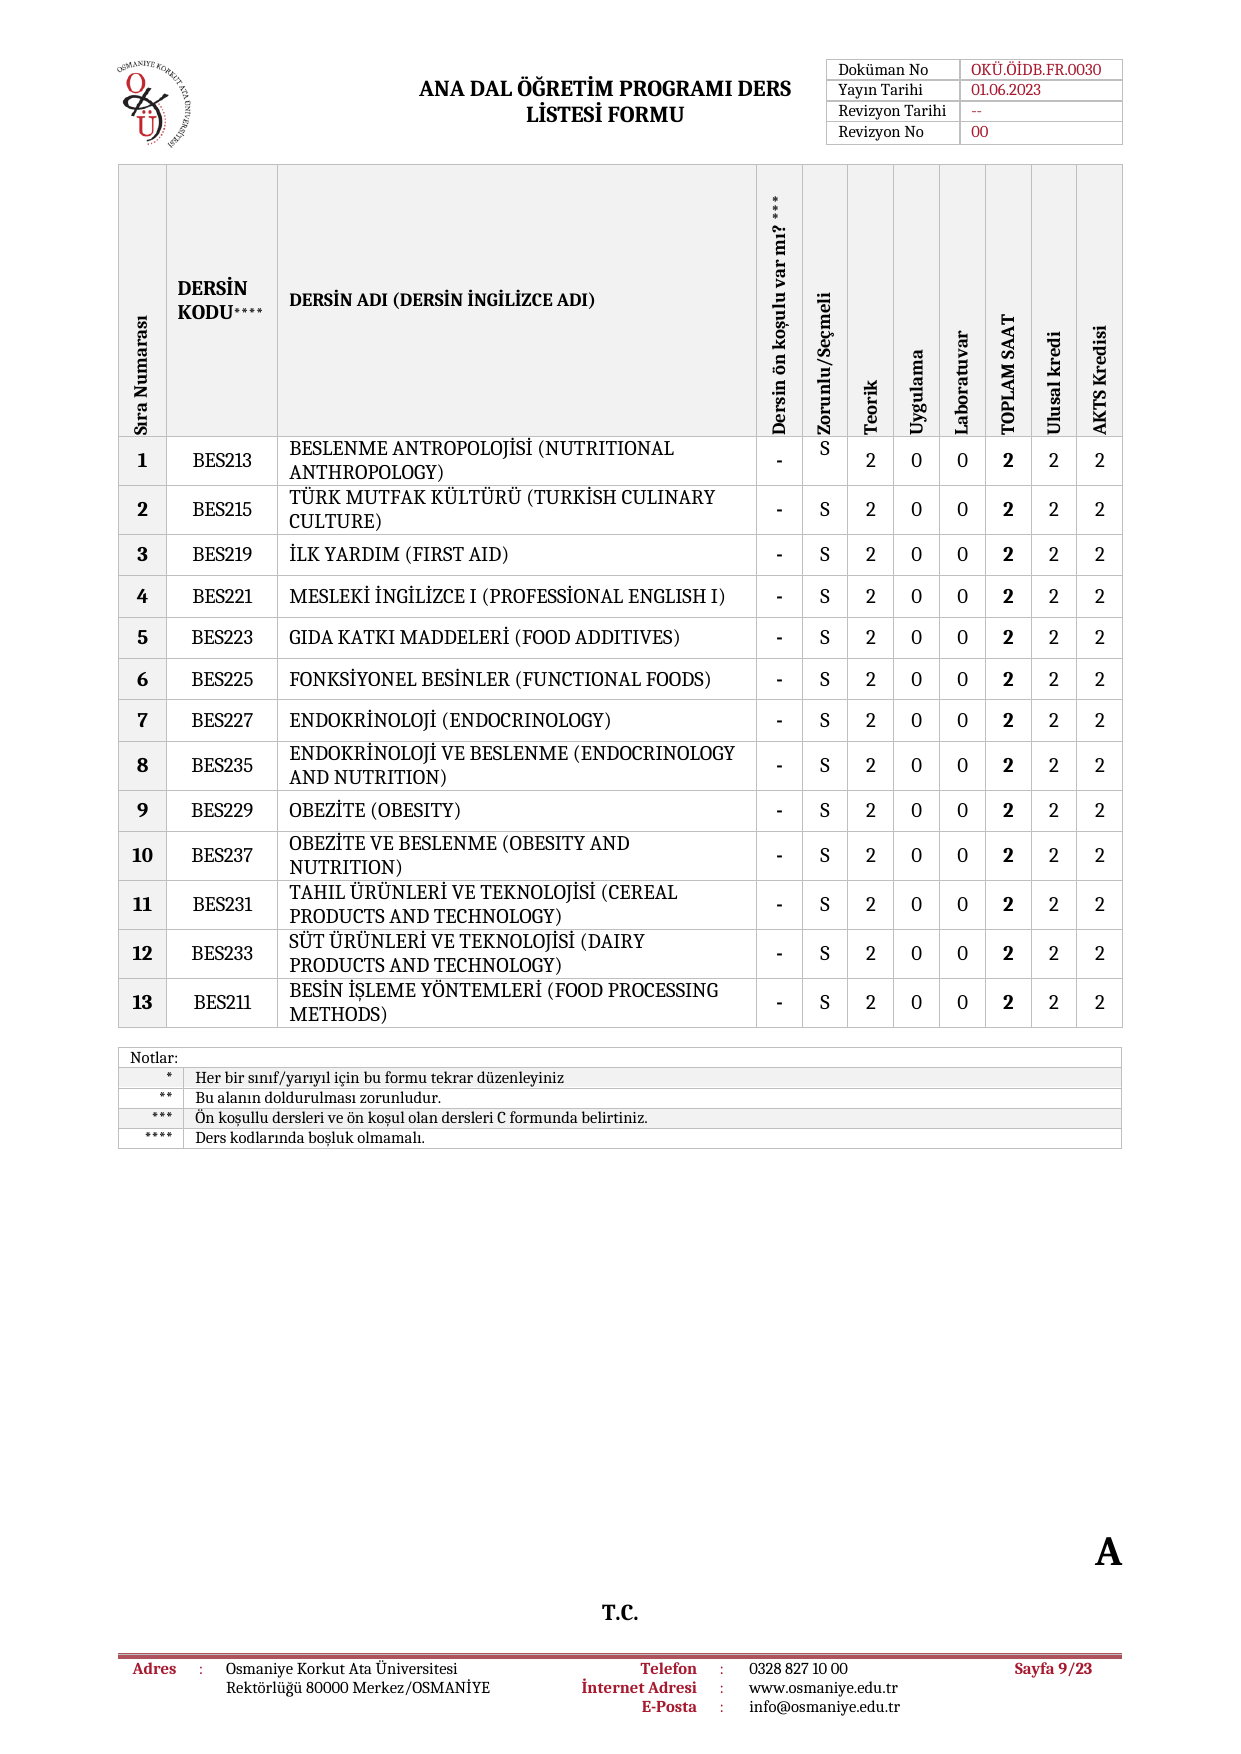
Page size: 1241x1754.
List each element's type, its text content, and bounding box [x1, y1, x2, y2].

table_cell 2 [1032, 832, 1076, 880]
table_cell Ders kodlarında boşluk olmamalı. [184, 1129, 1121, 1148]
table_cell BES227 [167, 700, 277, 741]
table_cell 0 [940, 486, 985, 534]
table_cell BES213 [167, 437, 277, 485]
table_cell - [757, 535, 802, 575]
table_cell 2 [1032, 742, 1076, 790]
table_cell Zorunlu/Seçmeli [803, 165, 847, 436]
table_cell 2 [848, 832, 893, 880]
table_cell 0 [940, 930, 985, 978]
picture [117, 60, 191, 148]
table_cell DERSİN KODU**** [167, 165, 277, 436]
table_cell 2 [1032, 618, 1076, 658]
table_cell * [119, 1068, 183, 1087]
table_cell - [757, 791, 802, 831]
table_cell Ön koşullu dersleri ve ön koşul olan dersleri C formunda belirtiniz. [184, 1109, 1121, 1128]
table_cell S [803, 930, 847, 978]
table_cell BES225 [167, 659, 277, 699]
table_cell 12 [119, 930, 166, 978]
table_cell 4 [119, 576, 166, 617]
table_cell OBEZİTE VE BESLENME (OBESITY AND NUTRITION) [278, 832, 756, 880]
table_cell ENDOKRİNOLOJİ VE BESLENME (ENDOCRINOLOGY AND NUTRITION) [278, 742, 756, 790]
table_cell 0 [894, 700, 939, 741]
table_cell 2 [848, 618, 893, 658]
table_cell - [757, 437, 802, 485]
table_cell 0 [940, 742, 985, 790]
table_cell - [757, 700, 802, 741]
table_cell S [803, 832, 847, 880]
table_cell 2 [986, 618, 1031, 658]
table_cell 2 [1032, 930, 1076, 978]
table_cell BESİN İŞLEME YÖNTEMLERİ (FOOD PROCESSING METHODS) [278, 979, 756, 1027]
table_cell BES229 [167, 791, 277, 831]
table_cell BES223 [167, 618, 277, 658]
table_cell 2 [1077, 930, 1122, 978]
table_cell 7 [119, 700, 166, 741]
table_cell 11 [119, 881, 166, 929]
table_cell S [803, 742, 847, 790]
table_cell 2 [848, 437, 893, 485]
table_cell ENDOKRİNOLOJİ (ENDOCRINOLOGY) [278, 700, 756, 741]
table_cell 2 [848, 700, 893, 741]
table_cell 2 [986, 742, 1031, 790]
table_cell 2 [986, 437, 1031, 485]
table_cell 13 [119, 979, 166, 1027]
table_cell Her bir sınıf/yarıyıl için bu formu tekrar düzenleyiniz [184, 1068, 1121, 1087]
table_cell 3 [119, 535, 166, 575]
table_cell - [757, 618, 802, 658]
table_cell Laboratuvar [940, 165, 985, 436]
table_cell 2 [986, 832, 1031, 880]
table_cell 2 [1077, 791, 1122, 831]
table_cell - [757, 742, 802, 790]
table_cell Sıra Numarası [119, 165, 166, 436]
table_cell BES219 [167, 535, 277, 575]
table_cell **** [119, 1129, 183, 1148]
table_cell 0 [940, 535, 985, 575]
table_cell BES221 [167, 576, 277, 617]
table_cell SÜT ÜRÜNLERİ VE TEKNOLOJİSİ (DAIRY PRODUCTS AND TECHNOLOGY) [278, 930, 756, 978]
table_cell 0 [894, 881, 939, 929]
table_cell MESLEKİ İNGİLİZCE I (PROFESSİONAL ENGLISH I) [278, 576, 756, 617]
table_cell 0 [894, 930, 939, 978]
table_cell 0 [894, 659, 939, 699]
table_cell 0 [894, 486, 939, 534]
table_cell BESLENME ANTROPOLOJİSİ (NUTRITIONAL ANTHROPOLOGY) [278, 437, 756, 485]
table_cell 2 [986, 486, 1031, 534]
table_cell 2 [1077, 486, 1122, 534]
table_cell S [803, 535, 847, 575]
table_cell 1 [119, 437, 166, 485]
table_cell 2 [119, 486, 166, 534]
table_cell AKTS Kredisi [1077, 165, 1122, 436]
table_cell 2 [986, 881, 1031, 929]
table_cell - [757, 832, 802, 880]
table_cell S [803, 618, 847, 658]
table_cell 2 [848, 979, 893, 1027]
table_cell S [803, 700, 847, 741]
table_cell 0 [894, 832, 939, 880]
table_cell 2 [1077, 742, 1122, 790]
table_cell S [803, 486, 847, 534]
table_cell 0 [940, 979, 985, 1027]
table_cell - [757, 979, 802, 1027]
table_cell 0 [940, 618, 985, 658]
table_cell 2 [1077, 437, 1122, 485]
table_cell 2 [1032, 979, 1076, 1027]
table_cell 2 [1077, 618, 1122, 658]
table_cell Uygulama [894, 165, 939, 436]
table_cell 0 [940, 700, 985, 741]
table_cell 0 [894, 742, 939, 790]
table_cell S [803, 437, 847, 485]
table_cell FONKSİYONEL BESİNLER (FUNCTIONAL FOODS) [278, 659, 756, 699]
table_cell 0 [894, 791, 939, 831]
table_cell 2 [1077, 832, 1122, 880]
table_cell BES233 [167, 930, 277, 978]
table_cell BES235 [167, 742, 277, 790]
table_cell Ulusal kredi [1032, 165, 1076, 436]
table_cell 2 [848, 486, 893, 534]
table_cell 2 [848, 791, 893, 831]
table_cell 2 [986, 576, 1031, 617]
table_cell 2 [848, 659, 893, 699]
table_cell - [757, 486, 802, 534]
table_cell 2 [1032, 791, 1076, 831]
table_cell S [803, 881, 847, 929]
table_cell 5 [119, 618, 166, 658]
table_cell S [803, 791, 847, 831]
table_cell 0 [940, 437, 985, 485]
table_cell GIDA KATKI MADDELERİ (FOOD ADDITIVES) [278, 618, 756, 658]
table_cell 2 [848, 576, 893, 617]
table_cell TOPLAM SAAT [986, 165, 1031, 436]
table_cell 2 [986, 700, 1031, 741]
table_cell 8 [119, 742, 166, 790]
table_cell Teorik [848, 165, 893, 436]
table_cell Bu alanın doldurulması zorunludur. [184, 1089, 1121, 1108]
table_cell 0 [940, 791, 985, 831]
table_cell - [757, 576, 802, 617]
table_cell BES215 [167, 486, 277, 534]
table_cell 2 [986, 979, 1031, 1027]
table_cell 10 [119, 832, 166, 880]
table_cell BES237 [167, 832, 277, 880]
table_cell 2 [1032, 659, 1076, 699]
table_cell 0 [894, 618, 939, 658]
table_cell DERSİN ADI (DERSİN İNGİLİZCE ADI) [278, 165, 756, 436]
table_cell ** [119, 1089, 183, 1108]
table_cell - [757, 659, 802, 699]
table_cell 2 [1077, 659, 1122, 699]
table_cell İLK YARDIM (FIRST AID) [278, 535, 756, 575]
table_cell 0 [940, 659, 985, 699]
table_cell 2 [1032, 881, 1076, 929]
table_cell 2 [1032, 437, 1076, 485]
table_cell 2 [1032, 486, 1076, 534]
table_cell 2 [1077, 535, 1122, 575]
table_cell 9 [119, 791, 166, 831]
table_cell 2 [1032, 535, 1076, 575]
table_cell 2 [986, 930, 1031, 978]
text A [118, 1528, 1122, 1576]
table_cell TAHIL ÜRÜNLERİ VE TEKNOLOJİSİ (CEREAL PRODUCTS AND TECHNOLOGY) [278, 881, 756, 929]
table_cell 2 [848, 742, 893, 790]
table_cell 0 [894, 437, 939, 485]
table_cell - [757, 881, 802, 929]
table_cell 0 [894, 576, 939, 617]
table_cell 0 [940, 832, 985, 880]
table_cell OBEZİTE (OBESITY) [278, 791, 756, 831]
table_cell S [803, 979, 847, 1027]
table_cell 2 [1032, 700, 1076, 741]
table_cell TÜRK MUTFAK KÜLTÜRÜ (TURKİSH CULINARY CULTURE) [278, 486, 756, 534]
table_cell 0 [940, 881, 985, 929]
table_cell 2 [986, 659, 1031, 699]
table_cell 2 [1032, 576, 1076, 617]
table_cell 6 [119, 659, 166, 699]
table_cell 2 [848, 881, 893, 929]
table_cell S [803, 659, 847, 699]
table_cell BES211 [167, 979, 277, 1027]
table_cell 2 [1077, 881, 1122, 929]
table_cell - [757, 930, 802, 978]
table_cell *** [119, 1109, 183, 1128]
table_cell Dersin ön koşulu var mı? *** [757, 165, 802, 436]
table_cell 2 [986, 535, 1031, 575]
table_cell 2 [1077, 576, 1122, 617]
table_cell S [803, 576, 847, 617]
table_cell 0 [894, 979, 939, 1027]
table_cell 2 [986, 791, 1031, 831]
table_header Notlar: [119, 1048, 1121, 1067]
table_cell 2 [848, 535, 893, 575]
table_cell 2 [1077, 700, 1122, 741]
table_cell 2 [1077, 979, 1122, 1027]
table_cell 2 [848, 930, 893, 978]
table_cell BES231 [167, 881, 277, 929]
text T.C. [118, 1599, 1122, 1626]
table_cell 0 [894, 535, 939, 575]
table_cell 0 [940, 576, 985, 617]
